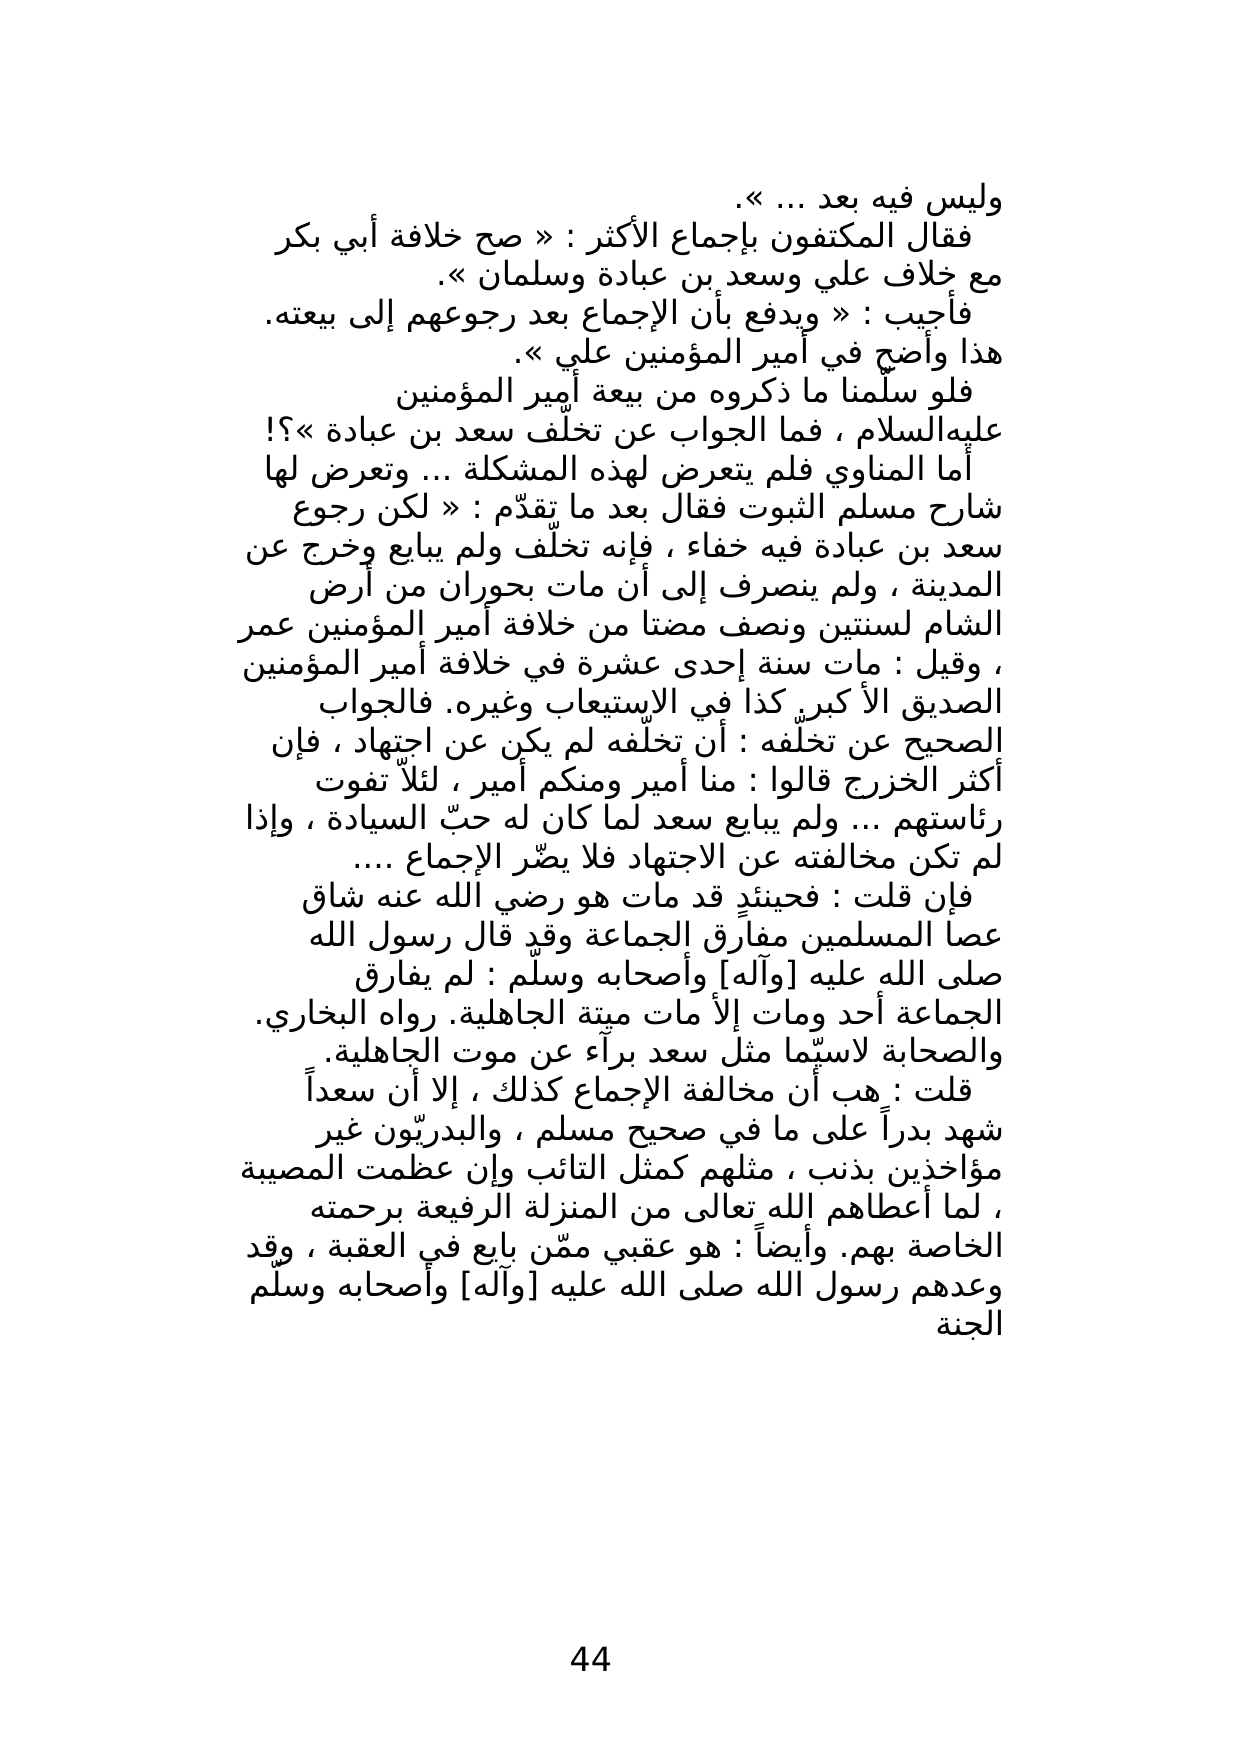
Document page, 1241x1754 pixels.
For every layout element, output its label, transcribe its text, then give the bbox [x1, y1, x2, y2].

text فقال المكتفون بإجماع الأكثر : « صح خلافة أبي بكر مع خلاف علي وسعد بن عبادة وسلمان ». [236, 216, 1004, 294]
text فإن قلت : فحينئدٍ قد مات هو رضي الله عنه شاق عصا المسلمين مفارق الجماعة وقد قال رسول الله صلى الله عليه [وآله] وأصحابه وسلّم : لم يفارق الجماعة أحد ومات إلأ مات ميتة الجاهلية. رواه البخاري. والصحابة لاسيّما مثل سعد برآء عن موت الجاهلية. [236, 877, 1004, 1071]
text أما المناوي فلم يتعرض لهذه المشكلة ... وتعرض لها شارح مسلم الثبوت فقال بعد ما تقدّم : « لكن رجوع سعد بن عبادة فيه خفاء ، فإنه تخلّف ولم يبايع وخرج عن المدينة ، ولم ينصرف إلى أن مات بحوران من أرض الشام لسنتين ونصف مضتا من خلافة أمير المؤمنين عمر ، وقيل : مات سنة إحدى عشرة في خلافة أمير المؤمنين الصديق الأ كبر. كذا في الاستيعاب وغيره. فالجواب الصحيح عن تخلّفه : أن تخلّفه لم يكن عن اجتهاد ، فإن أكثر الخزرج قالوا : منا أمير ومنكم أمير ، لئلاّ تفوت رئاستهم ... ولم يبايع سعد لما كان له حبّ السيادة ، وإذا لم تكن مخالفته عن الاجتهاد فلا يضّر الإجماع .... [236, 449, 1004, 877]
text قلت : هب أن مخالفة الإجماع كذلك ، إلا أن سعداً شهد بدراً على ما في صحيح مسلم ، والبدريّون غير مؤاخذين بذنب ، مثلهم كمثل التائب وإن عظمت المصيبة ، لما أعطاهم الله تعالى من المنزلة الرفيعة برحمته الخاصة بهم. وأيضاً : هو عقبي ممّن بايع في العقبة ، وقد وعدهم رسول الله صلى الله عليه [وآله] وأصحابه وسلّم الجنة [236, 1071, 1004, 1343]
text فأجيب : « ويدفع بأن الإجماع بعد رجوعهم إلى بيعته. هذا وأضح في أمير المؤمنين علي ». [236, 294, 1004, 371]
text فلو سلّمنا ما ذكروه من بيعة أمير المؤمنين عليه‌السلام ، فما الجواب عن تخلّف سعد بن عبادة »؟! [236, 371, 1004, 449]
text وليس فيه بعد ... ». [236, 177, 1004, 216]
